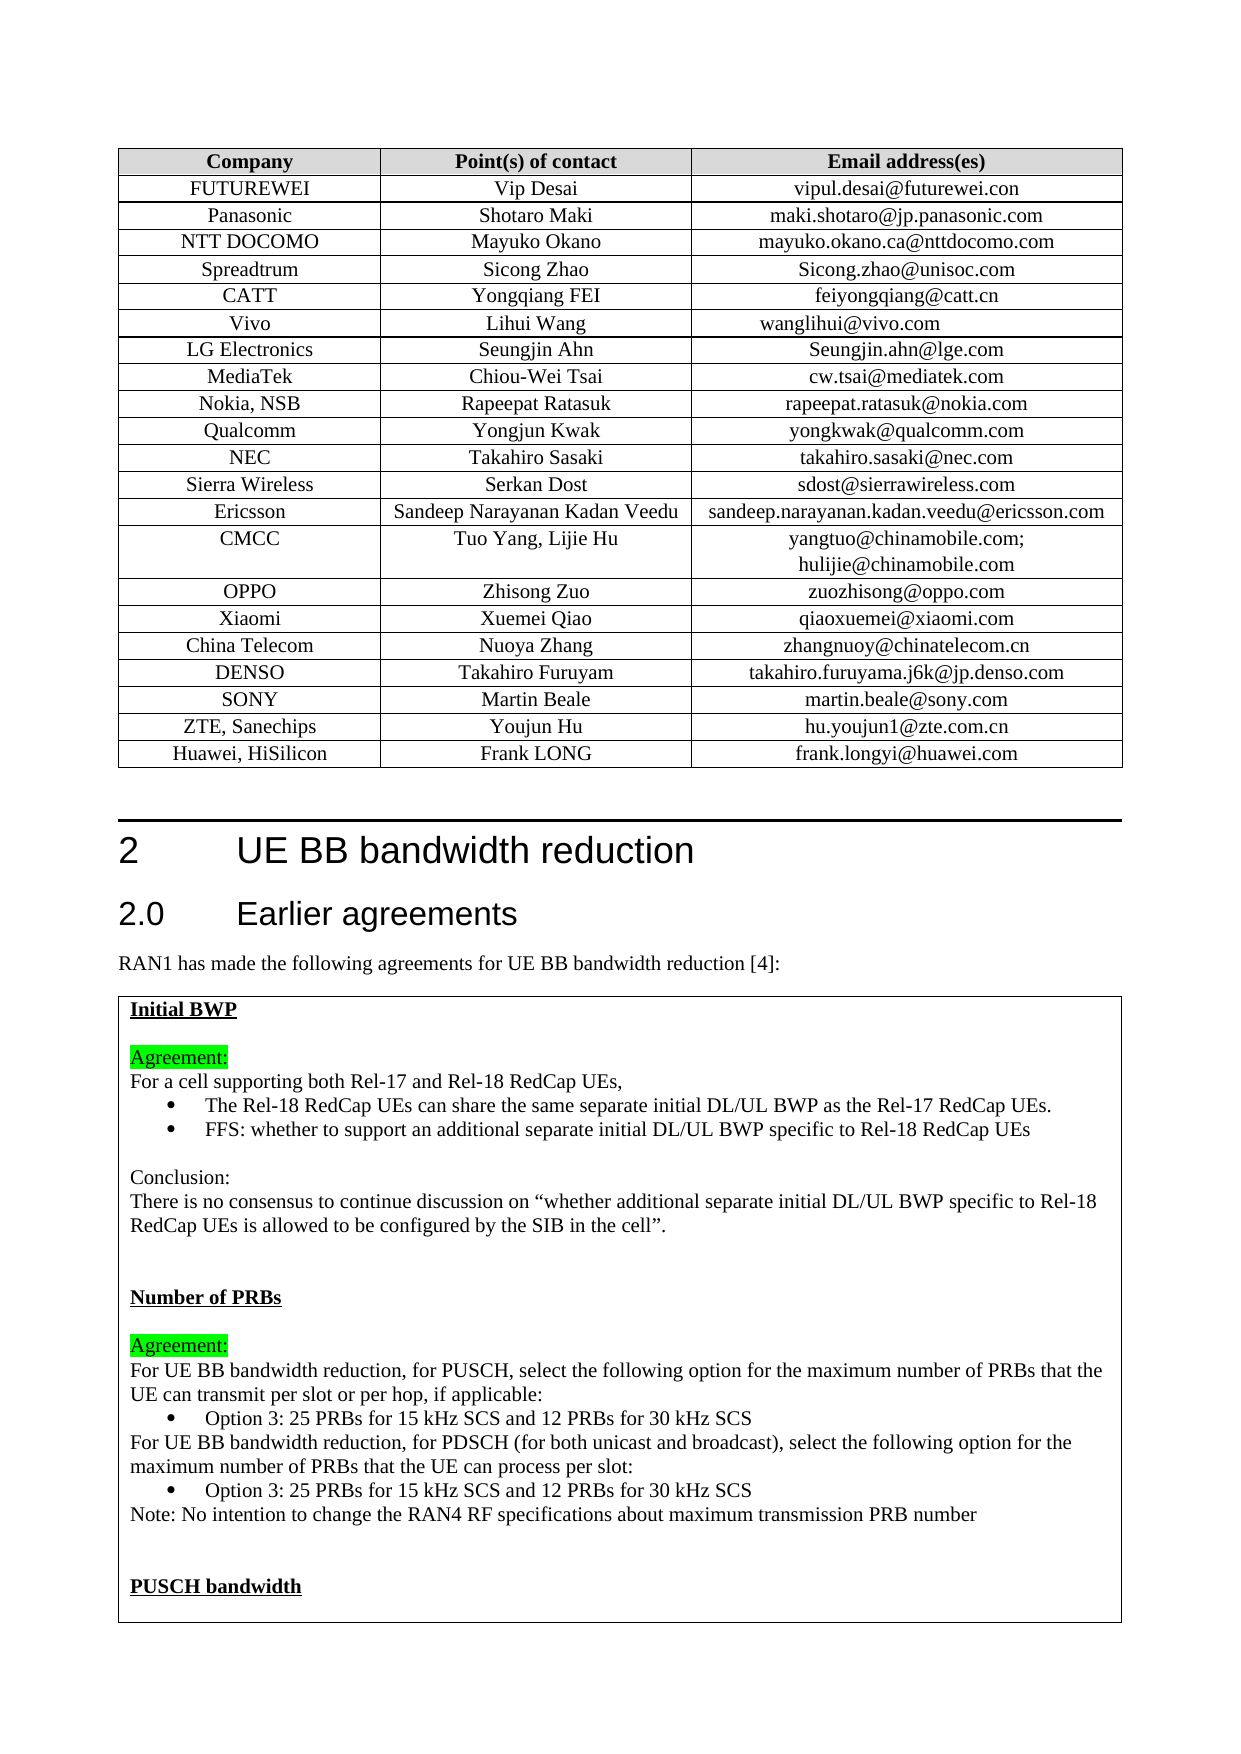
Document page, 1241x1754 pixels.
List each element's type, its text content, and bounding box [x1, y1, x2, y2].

table_cell Sierra Wireless [119, 472, 380, 498]
table_cell Seungjin.ahn@lge.com [692, 338, 1122, 363]
text RAN1 has made the following agreements for UE BB bandwidth reduction [4]: [118, 951, 1122, 975]
table_cell Shotaro Maki [381, 203, 691, 228]
table_cell CMCC [119, 526, 380, 578]
table_cell Xiaomi [119, 606, 380, 632]
table_cell Vivo [119, 310, 380, 336]
table_cell yangtuo@chinamobile.com; hulijie@chinamobile.com [692, 526, 1122, 578]
table_cell Nuoya Zhang [381, 633, 691, 659]
table_cell Nokia, NSB [119, 391, 380, 417]
table_cell ZTE, Sanechips [119, 714, 380, 740]
table_cell hu.youjun1@zte.com.cn [692, 714, 1122, 740]
table_cell Mayuko Okano [381, 230, 691, 255]
table_cell Sicong Zhao [381, 256, 691, 282]
table_cell Xuemei Qiao [381, 606, 691, 632]
table_cell sdost@sierrawireless.com [692, 472, 1122, 498]
table_cell takahiro.sasaki@nec.com [692, 445, 1122, 471]
table_cell Seungjin Ahn [381, 338, 691, 363]
table_cell Frank LONG [381, 741, 691, 767]
table_header Company [119, 149, 380, 174]
table_cell Yongjun Kwak [381, 418, 691, 444]
table_cell Lihui Wang [381, 310, 691, 336]
table_cell CATT [119, 284, 380, 309]
table_cell Qualcomm [119, 418, 380, 444]
table_cell frank.longyi@huawei.com [692, 741, 1122, 767]
table_cell Huawei, HiSilicon [119, 741, 380, 767]
table_cell China Telecom [119, 633, 380, 659]
table_cell mayuko.okano.ca@nttdocomo.com [692, 230, 1122, 255]
table_cell NEC [119, 445, 380, 471]
table_cell Sandeep Narayanan Kadan Veedu [381, 499, 691, 525]
table_cell qiaoxuemei@xiaomi.com [692, 606, 1122, 632]
text 2.0 Earlier agreements [118, 894, 1122, 932]
table_cell yongkwak@qualcomm.com [692, 418, 1122, 444]
table_cell Takahiro Furuyam [381, 660, 691, 686]
table_cell martin.beale@sony.com [692, 687, 1122, 713]
table_cell Tuo Yang, Lijie Hu [381, 526, 691, 578]
table_cell Zhisong Zuo [381, 579, 691, 605]
table_cell NTT DOCOMO [119, 230, 380, 255]
table_cell feiyongqiang@catt.cn [692, 284, 1122, 309]
table_cell vipul.desai@futurewei.con [692, 176, 1122, 201]
table_cell MediaTek [119, 364, 380, 390]
table_header Email address(es) [692, 149, 1122, 174]
table_cell Youjun Hu [381, 714, 691, 740]
table_cell FUTUREWEI [119, 176, 380, 201]
table_cell Martin Beale [381, 687, 691, 713]
table_cell Chiou-Wei Tsai [381, 364, 691, 390]
table_cell Vip Desai [381, 176, 691, 201]
table_cell Sicong.zhao@unisoc.com [692, 256, 1122, 282]
table_cell takahiro.furuyama.j6k@jp.denso.com [692, 660, 1122, 686]
table_cell Serkan Dost [381, 472, 691, 498]
table_cell zuozhisong@oppo.com [692, 579, 1122, 605]
table_cell DENSO [119, 660, 380, 686]
table_cell Spreadtrum [119, 256, 380, 282]
table_cell Yongqiang FEI [381, 284, 691, 309]
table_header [119, 997, 1121, 1622]
table_cell Panasonic [119, 203, 380, 228]
table_cell OPPO [119, 579, 380, 605]
table_cell wanglihui@vivo.com [692, 310, 1122, 336]
table_cell sandeep.narayanan.kadan.veedu@ericsson.com [692, 499, 1122, 525]
table_cell cw.tsai@mediatek.com [692, 364, 1122, 390]
table_cell Takahiro Sasaki [381, 445, 691, 471]
table_cell rapeepat.ratasuk@nokia.com [692, 391, 1122, 417]
table_cell SONY [119, 687, 380, 713]
table_cell maki.shotaro@jp.panasonic.com [692, 203, 1122, 228]
table_cell LG Electronics [119, 338, 380, 363]
table_cell zhangnuoy@chinatelecom.cn [692, 633, 1122, 659]
table_cell Rapeepat Ratasuk [381, 391, 691, 417]
table_cell Ericsson [119, 499, 380, 525]
subtitle 2 UE BB bandwidth reduction [118, 822, 1122, 871]
table_header Point(s) of contact [381, 149, 691, 174]
